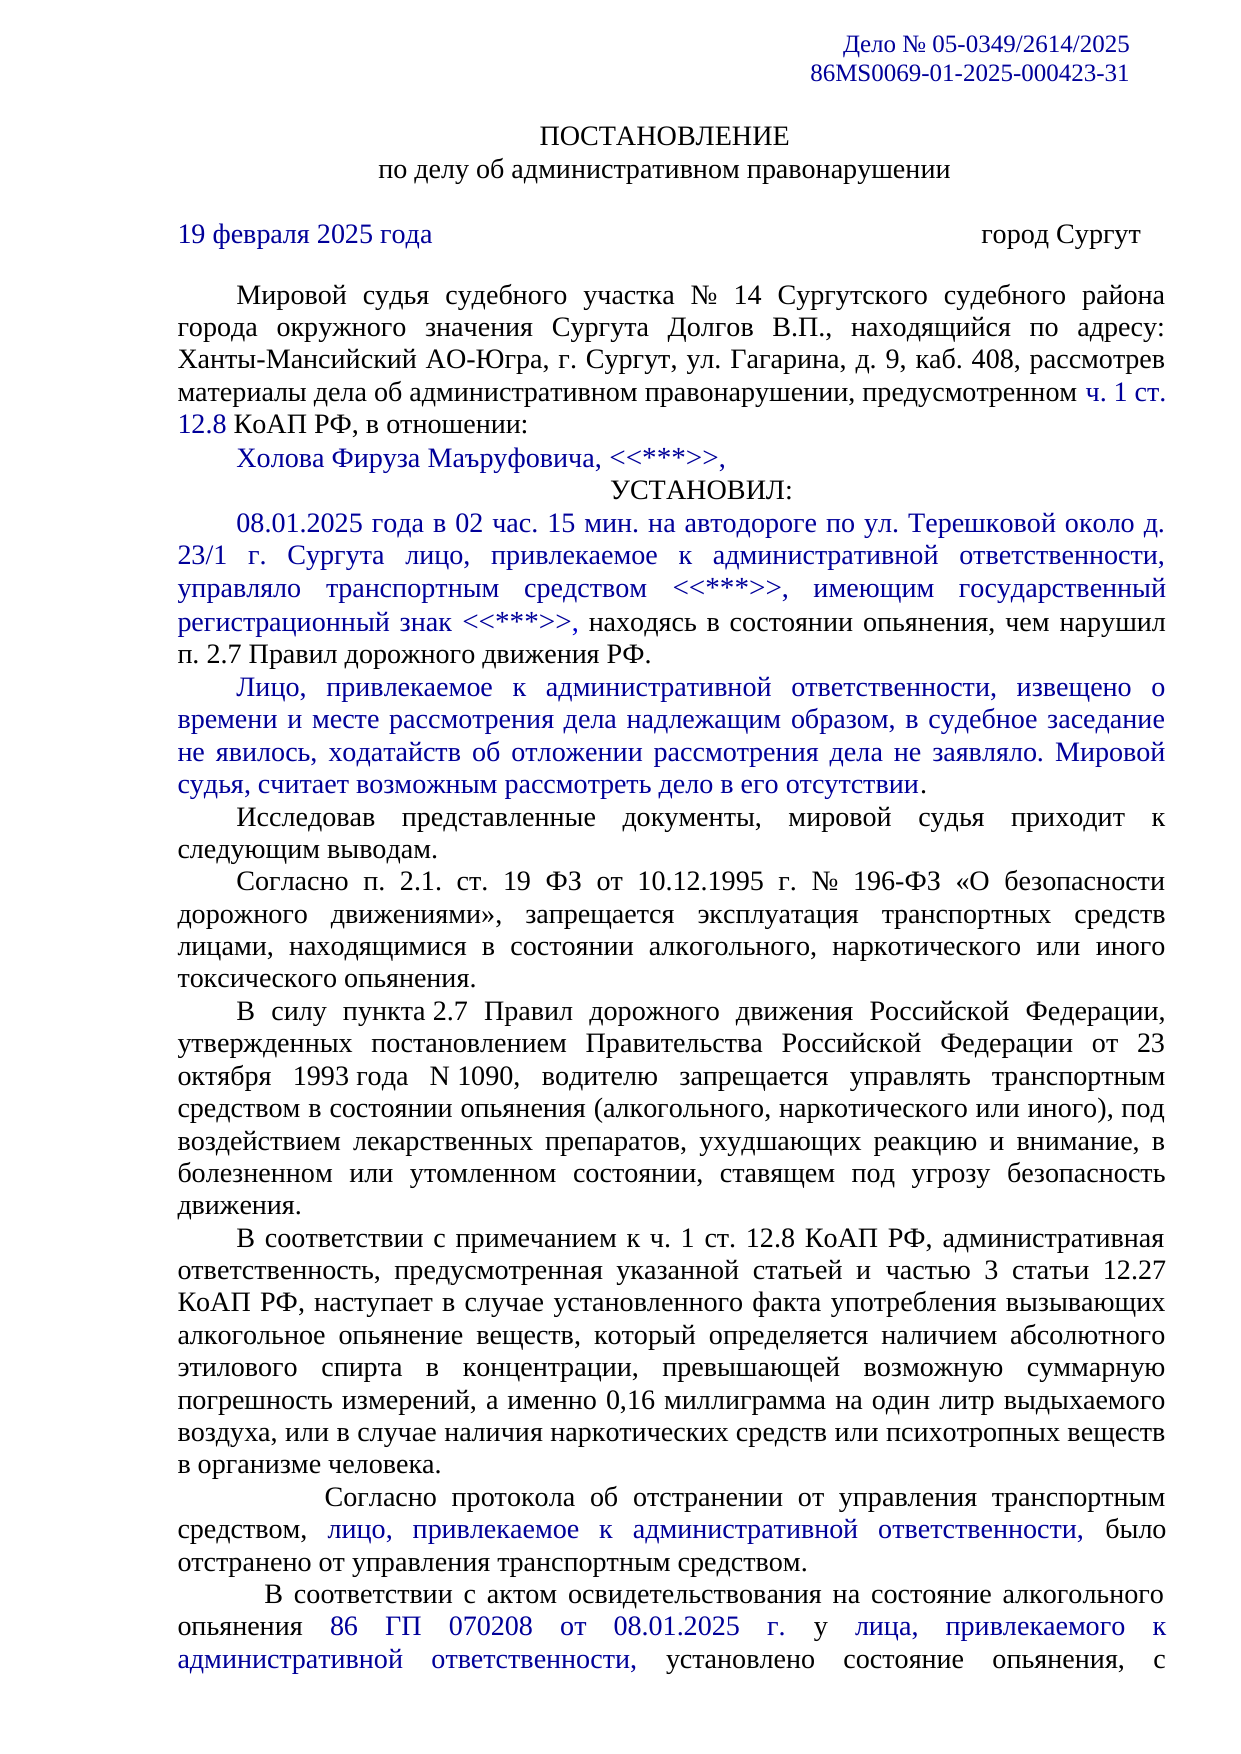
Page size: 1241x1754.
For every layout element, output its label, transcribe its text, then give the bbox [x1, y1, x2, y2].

text Мировой судья судебного участка № 14 Сургутского судебного района города окружного значения Сургута Долгов В.П., находящийся по адресу: Ханты-Мансийский АО-Югра, г. Сургут, ул. Гагарина, д. 9, каб. 408, рассмотрев материалы дела об административном правонарушении, предусмотренном ч. 1 ст. 12.8 КоАП РФ, в отношении: [177, 278, 1167, 440]
title Дело № 05-0349/2614/2025 [177, 29, 1129, 58]
text Лицо, привлекаемое к административной ответственности, извещено о времени и месте рассмотрения дела надлежащим образом, в судебное заседание не явилось, ходатайств об отложении рассмотрения дела не заявляло. Мировой судья, считает возможным рассмотреть дело в его отсутствии. [177, 670, 1167, 799]
text Холова Фируза Маъруфовича, <<***>>, [177, 440, 1167, 473]
title 86MS0069-01-2025-000423-31 [177, 58, 1129, 87]
text Согласно п. 2.1. ст. 19 ФЗ от 10.12.1995 г. № 196-ФЗ «О безопасности дорожного движениями», запрещается эксплуатация транспортных средств лицами, находящимися в состоянии алкогольного, наркотического или иного токсического опьянения. [177, 864, 1167, 994]
text 08.01.2025 года в 02 час. 15 мин. на автодороге по ул. Терешковой около д. 23/1 г. Сургута лицо, привлекаемое к административной ответственности, управляло транспортным средством <<***>>, имеющим государственный регистрационный знак <<***>>, находясь в состоянии опьянения, чем нарушил п. 2.7 Правил дорожного движения РФ. [177, 506, 1167, 670]
text УСТАНОВИЛ: [177, 473, 1167, 506]
title ПОСТАНОВЛЕНИЕ [162, 119, 1167, 152]
title 19 февраля 2025 года город Сургут [177, 217, 1167, 249]
title по делу об административном правонарушении [162, 152, 1167, 184]
text Согласно протокола об отстранении от управления транспортным средством, лицо, привлекаемое к административной ответственности, было отстранено от управления транспортным средством. [177, 1480, 1167, 1577]
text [177, 1577, 1167, 1674]
text В силу пункта 2.7 Правил дорожного движения Российской Федерации, утвержденных постановлением Правительства Российской Федерации от 23 октября 1993 года N 1090, водителю запрещается управлять транспортным средством в состоянии опьянения (алкогольного, наркотического или иного), под воздействием лекарственных препаратов, ухудшающих реакцию и внимание, в болезненном или утомленном состоянии, ставящем под угрозу безопасность движения. [177, 994, 1167, 1221]
text Исследовав представленные документы, мировой судья приходит к следующим выводам. [177, 799, 1167, 864]
text В соответствии с примечанием к ч. 1 ст. 12.8 КоАП РФ, административная ответственность, предусмотренная указанной статьей и частью 3 статьи 12.27 КоАП РФ, наступает в случае установленного факта употребления вызывающих алкогольное опьянение веществ, который определяется наличием абсолютного этилового спирта в концентрации, превышающей возможную суммарную погрешность измерений, а именно 0,16 миллиграмма на один литр выдыхаемого воздуха, или в случае наличия наркотических средств или психотропных веществ в организме человека. [177, 1221, 1167, 1480]
